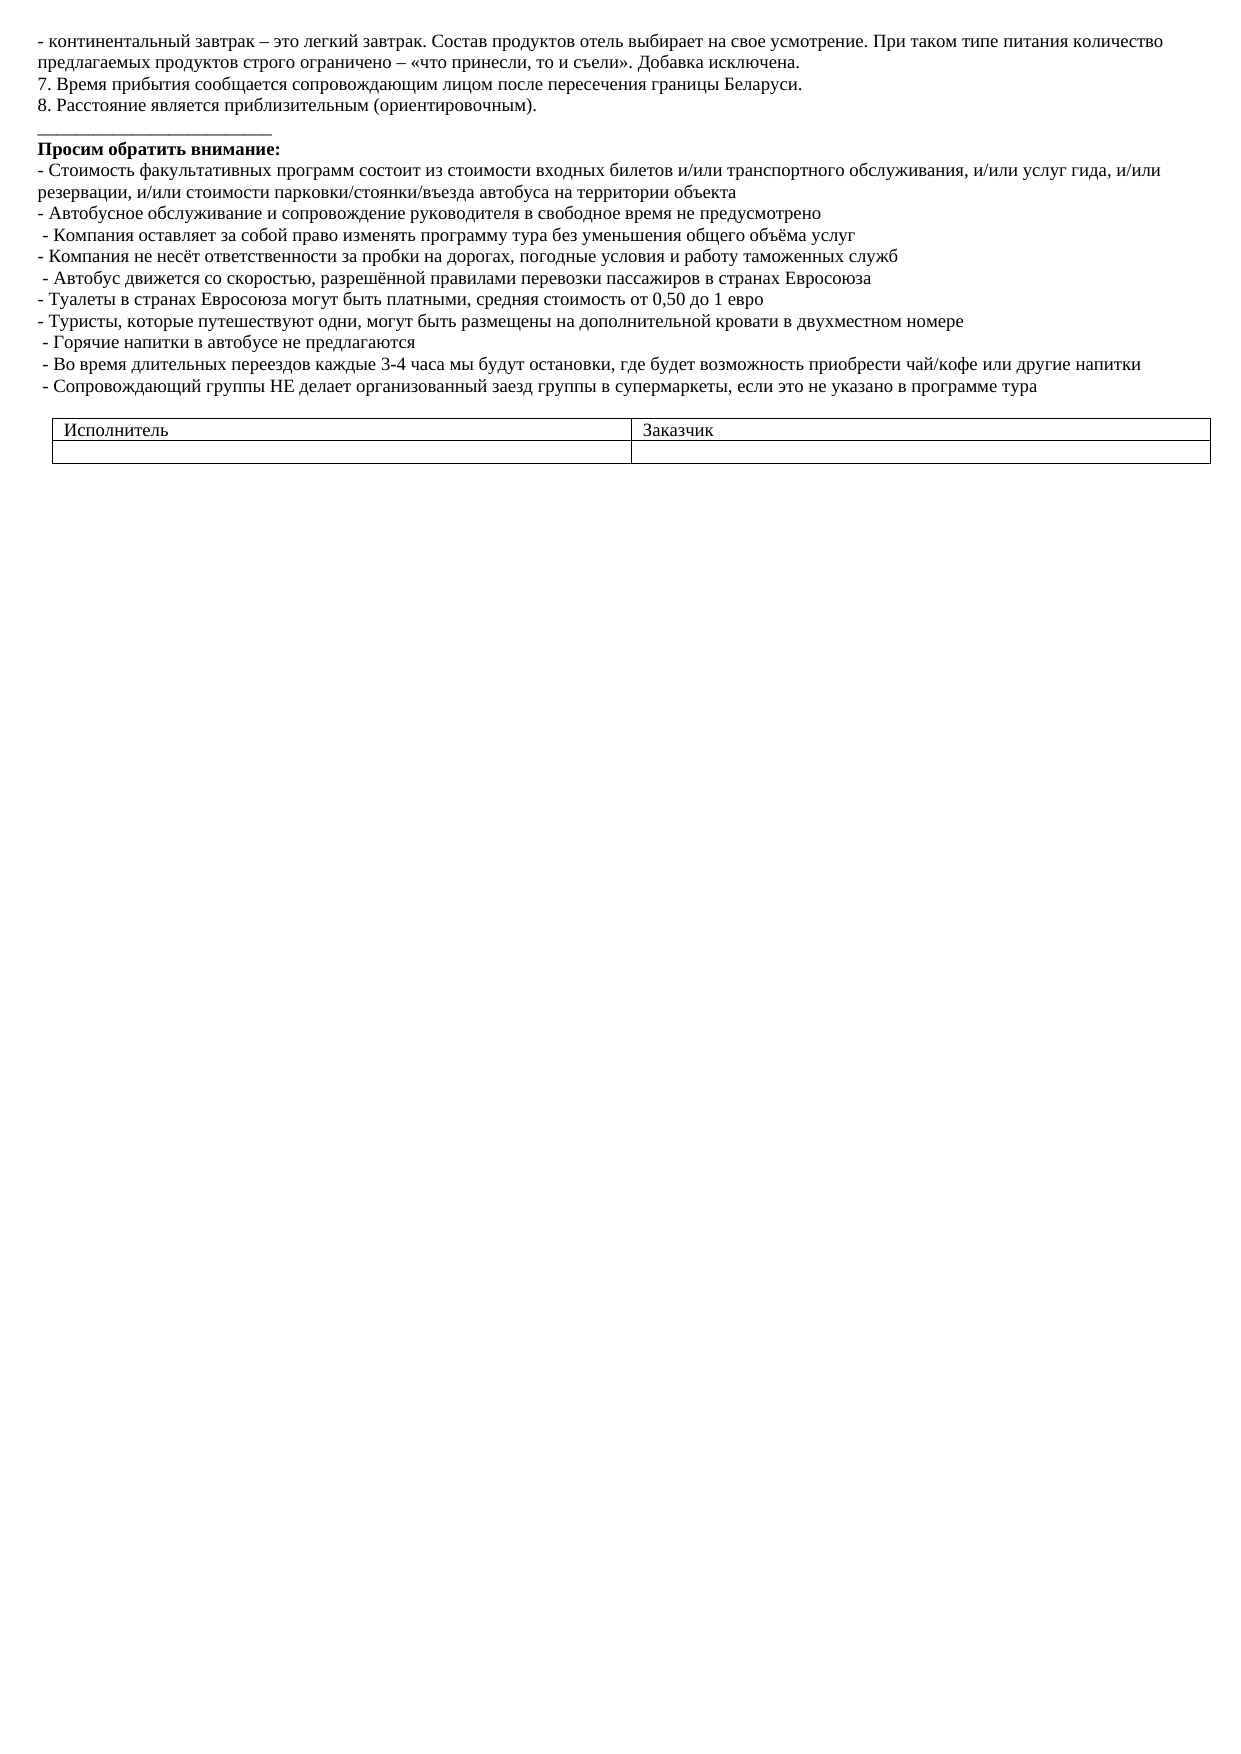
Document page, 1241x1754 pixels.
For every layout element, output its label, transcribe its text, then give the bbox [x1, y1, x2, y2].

text - Горячие напитки в автобусе не предлагаются [37, 331, 1196, 353]
text - Туристы, которые путешествуют одни, могут быть размещены на дополнительной кровати в двухместном номере [37, 310, 1196, 331]
text Просим обратить внимание: [37, 137, 1196, 159]
text - Компания оставляет за собой право изменять программу тура без уменьшения общего объёма услуг [37, 224, 1196, 245]
table_header Заказчик [632, 419, 1210, 440]
text _________________________ [37, 116, 1196, 137]
table_cell [632, 441, 1210, 463]
text - Автобусное обслуживание и сопровождение руководителя в свободное время не предусмотрено [37, 202, 1196, 224]
text - континентальный завтрак – это легкий завтрак. Состав продуктов отель выбирает на свое усмотрение. При таком типе питания количество предлагаемых продуктов строго ограничено – «что принесли, то и съели». Добавка исключена. [37, 29, 1196, 73]
text - Туалеты в странах Евросоюза могут быть платными, средняя стоимость от 0,50 до 1 евро [37, 288, 1196, 310]
text - Во время длительных переездов каждые 3-4 часа мы будут остановки, где будет возможность приобрести чай/кофе или другие напитки [37, 353, 1196, 374]
table_header Исполнитель [53, 419, 631, 440]
text - Сопровождающий группы НЕ делает организованный заезд группы в супермаркеты, если это не указано в программе тура [37, 374, 1196, 396]
text - Автобус движется со скоростью, разрешённой правилами перевозки пассажиров в странах Евросоюза [37, 267, 1196, 288]
table_cell [53, 441, 631, 463]
text - Стоимость факультативных программ состоит из стоимости входных билетов и/или транспортного обслуживания, и/или услуг гида, и/или резервации, и/или стоимости парковки/стоянки/въезда автобуса на территории объекта [37, 159, 1196, 202]
text 8. Расстояние является приблизительным (ориентировочным). [37, 94, 1196, 116]
text 7. Время прибытия сообщается сопровождающим лицом после пересечения границы Беларуси. [37, 73, 1196, 94]
text - Компания не несёт ответственности за пробки на дорогах, погодные условия и работу таможенных служб [37, 245, 1196, 267]
